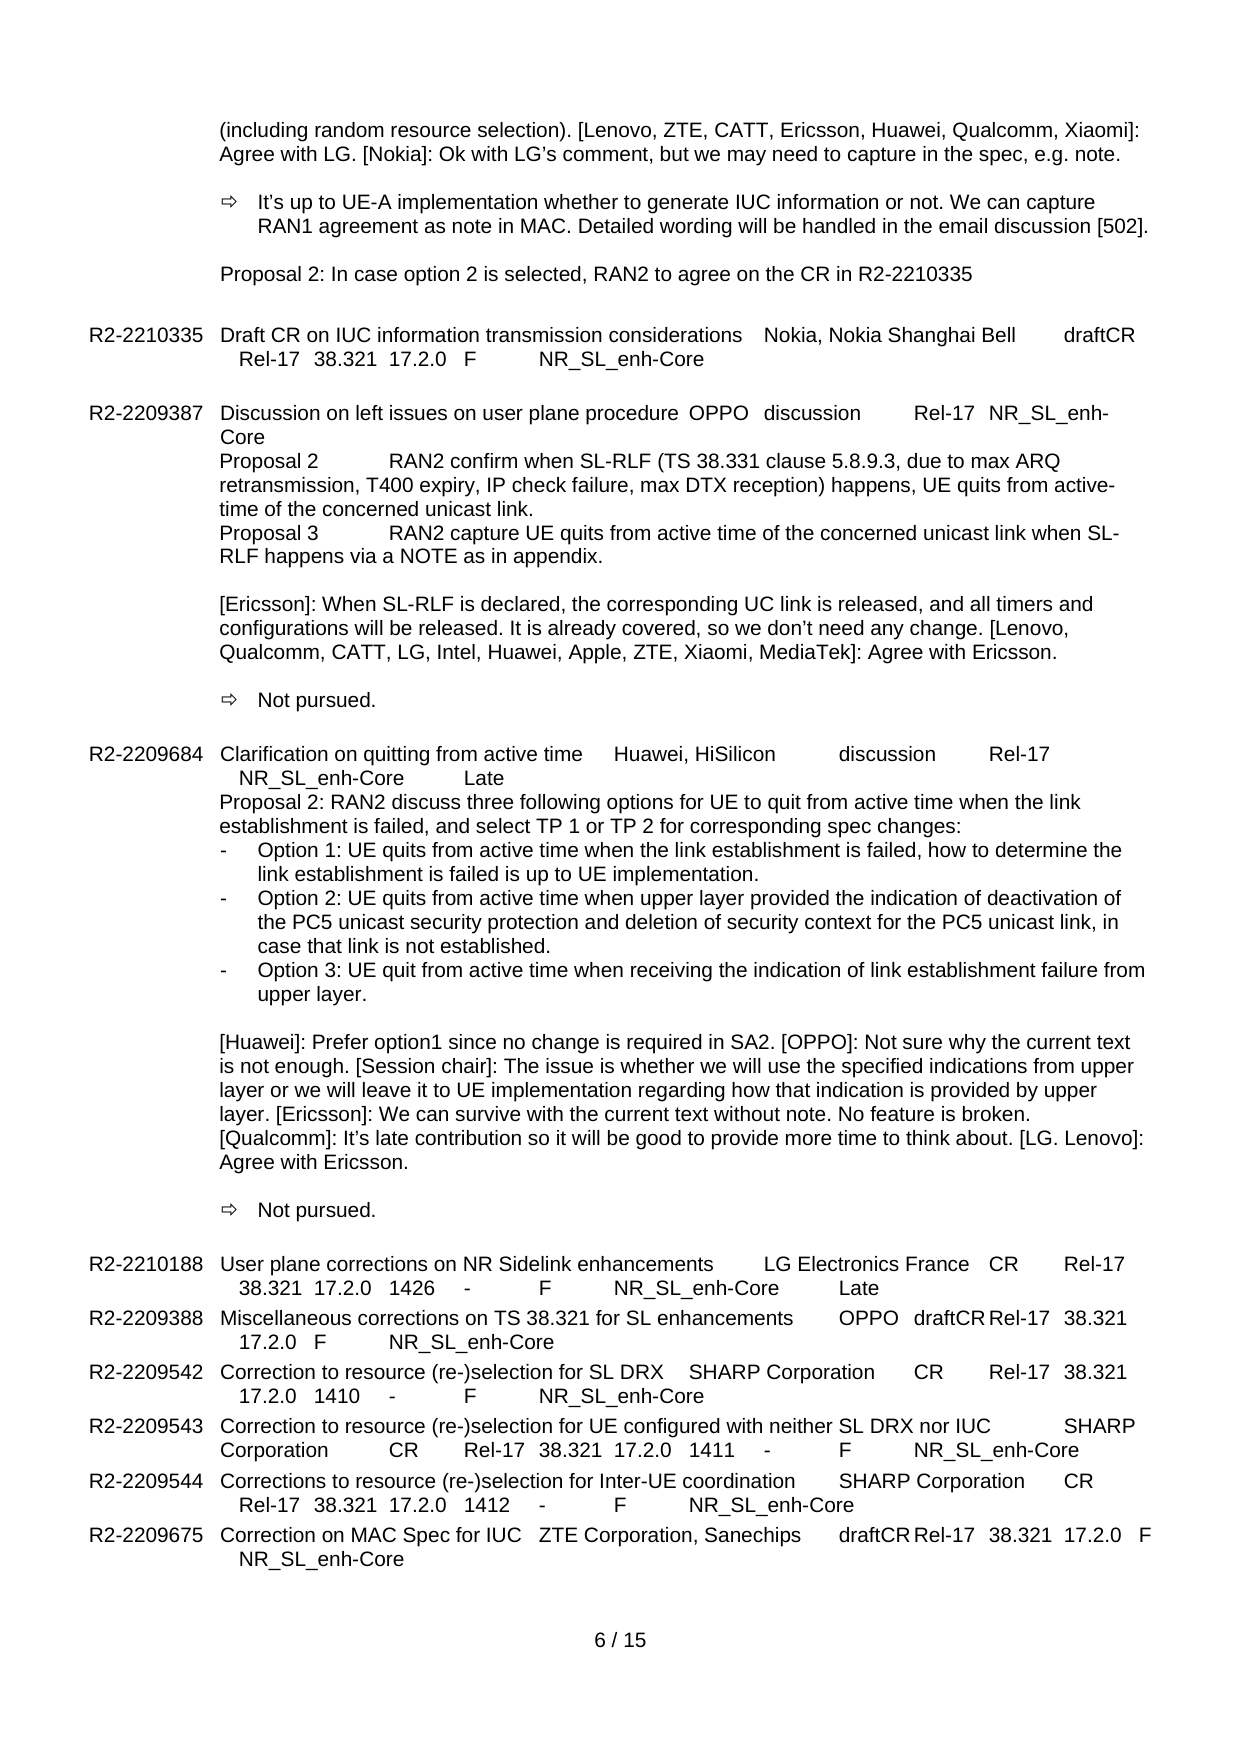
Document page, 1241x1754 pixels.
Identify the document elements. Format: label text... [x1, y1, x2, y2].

list It’s up to UE-A implementation whether to generate IUC information or not. We can capture RAN1 agreement as note in MAC. Detailed wording will be handled in the email discussion [502]. [220, 190, 1152, 238]
list Option 2: UE quits from active time when upper layer provided the indication of deactivation of the PC5 unicast security protection and deletion of security context for the PC5 unicast link, in case that link is not established. [220, 886, 1152, 958]
list Not pursued. [220, 1197, 1152, 1222]
title R2-2210188 User plane corrections on NR Sidelink enhancements LG Electronics France CR Rel-17 38.321 17.2.0 1426 - F NR_SL_enh-Core Late [89, 1252, 1152, 1300]
text [Huawei]: Prefer option1 since no change is required in SA2. [OPPO]: Not sure why the current text is not enough. [Session chair]: The issue is whether we will use the specified indications from upper layer or we will leave it to UE implementation regarding how that indication is provided by upper layer. [Ericsson]: We can survive with the current text without note. No feature is broken. [Qualcomm]: It’s late contribution so it will be good to provide more time to think about. [LG. Lenovo]: Agree with Ericsson. [219, 1030, 1152, 1173]
text Proposal 2 RAN2 confirm when SL-RLF (TS 38.331 clause 5.8.9.3, due to max ARQ retransmission, T400 expiry, IP check failure, max DTX reception) happens, UE quits from active-time of the concerned unicast link. [219, 448, 1152, 520]
text Proposal 3 RAN2 capture UE quits from active time of the concerned unicast link when SL-RLF happens via a NOTE as in appendix. [219, 520, 1152, 568]
title R2-2209387 Discussion on left issues on user plane procedure OPPO discussion Rel-17 NR_SL_enh-Core [89, 401, 1152, 448]
title R2-2209684 Clarification on quitting from active time Huawei, HiSilicon discussion Rel-17 NR_SL_enh-Core Late [89, 742, 1152, 790]
list Option 3: UE quit from active time when receiving the indication of link establishment failure from upper layer. [220, 958, 1152, 1006]
title R2-2209675 Correction on MAC Spec for IUC ZTE Corporation, Sanechips draftCR Rel-17 38.321 17.2.0 F NR_SL_enh-Core [89, 1523, 1152, 1571]
title R2-2209388 Miscellaneous corrections on TS 38.321 for SL enhancements OPPO draftCR Rel-17 38.321 17.2.0 F NR_SL_enh-Core [89, 1306, 1152, 1354]
list Not pursued. [220, 688, 1152, 712]
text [219, 118, 1152, 166]
list Option 1: UE quits from active time when the link establishment is failed, how to determine the link establishment is failed is up to UE implementation. [220, 838, 1152, 886]
text [Ericsson]: When SL-RLF is declared, the corresponding UC link is released, and all timers and configurations will be released. It is already covered, so we don’t need any change. [Lenovo, Qualcomm, CATT, LG, Intel, Huawei, Apple, ZTE, Xiaomi, MediaTek]: Agree with Ericsson. [219, 592, 1152, 664]
text Proposal 2: RAN2 discuss three following options for UE to quit from active time when the link establishment is failed, and select TP 1 or TP 2 for corresponding spec changes: [219, 790, 1152, 838]
title R2-2209542 Correction to resource (re-)selection for SL DRX SHARP Corporation CR Rel-17 38.321 17.2.0 1410 - F NR_SL_enh-Core [89, 1360, 1152, 1408]
title R2-2209543 Correction to resource (re-)selection for UE configured with neither SL DRX nor IUC SHARP Corporation CR Rel-17 38.321 17.2.0 1411 - F NR_SL_enh-Core [89, 1414, 1152, 1462]
text Proposal 2: In case option 2 is selected, RAN2 to agree on the CR in R2-2210335 [220, 262, 1152, 286]
title R2-2210335 Draft CR on IUC information transmission considerations Nokia, Nokia Shanghai Bell draftCR Rel-17 38.321 17.2.0 F NR_SL_enh-Core [89, 322, 1152, 370]
title R2-2209544 Corrections to resource (re-)selection for Inter-UE coordination SHARP Corporation CR Rel-17 38.321 17.2.0 1412 - F NR_SL_enh-Core [89, 1468, 1152, 1516]
